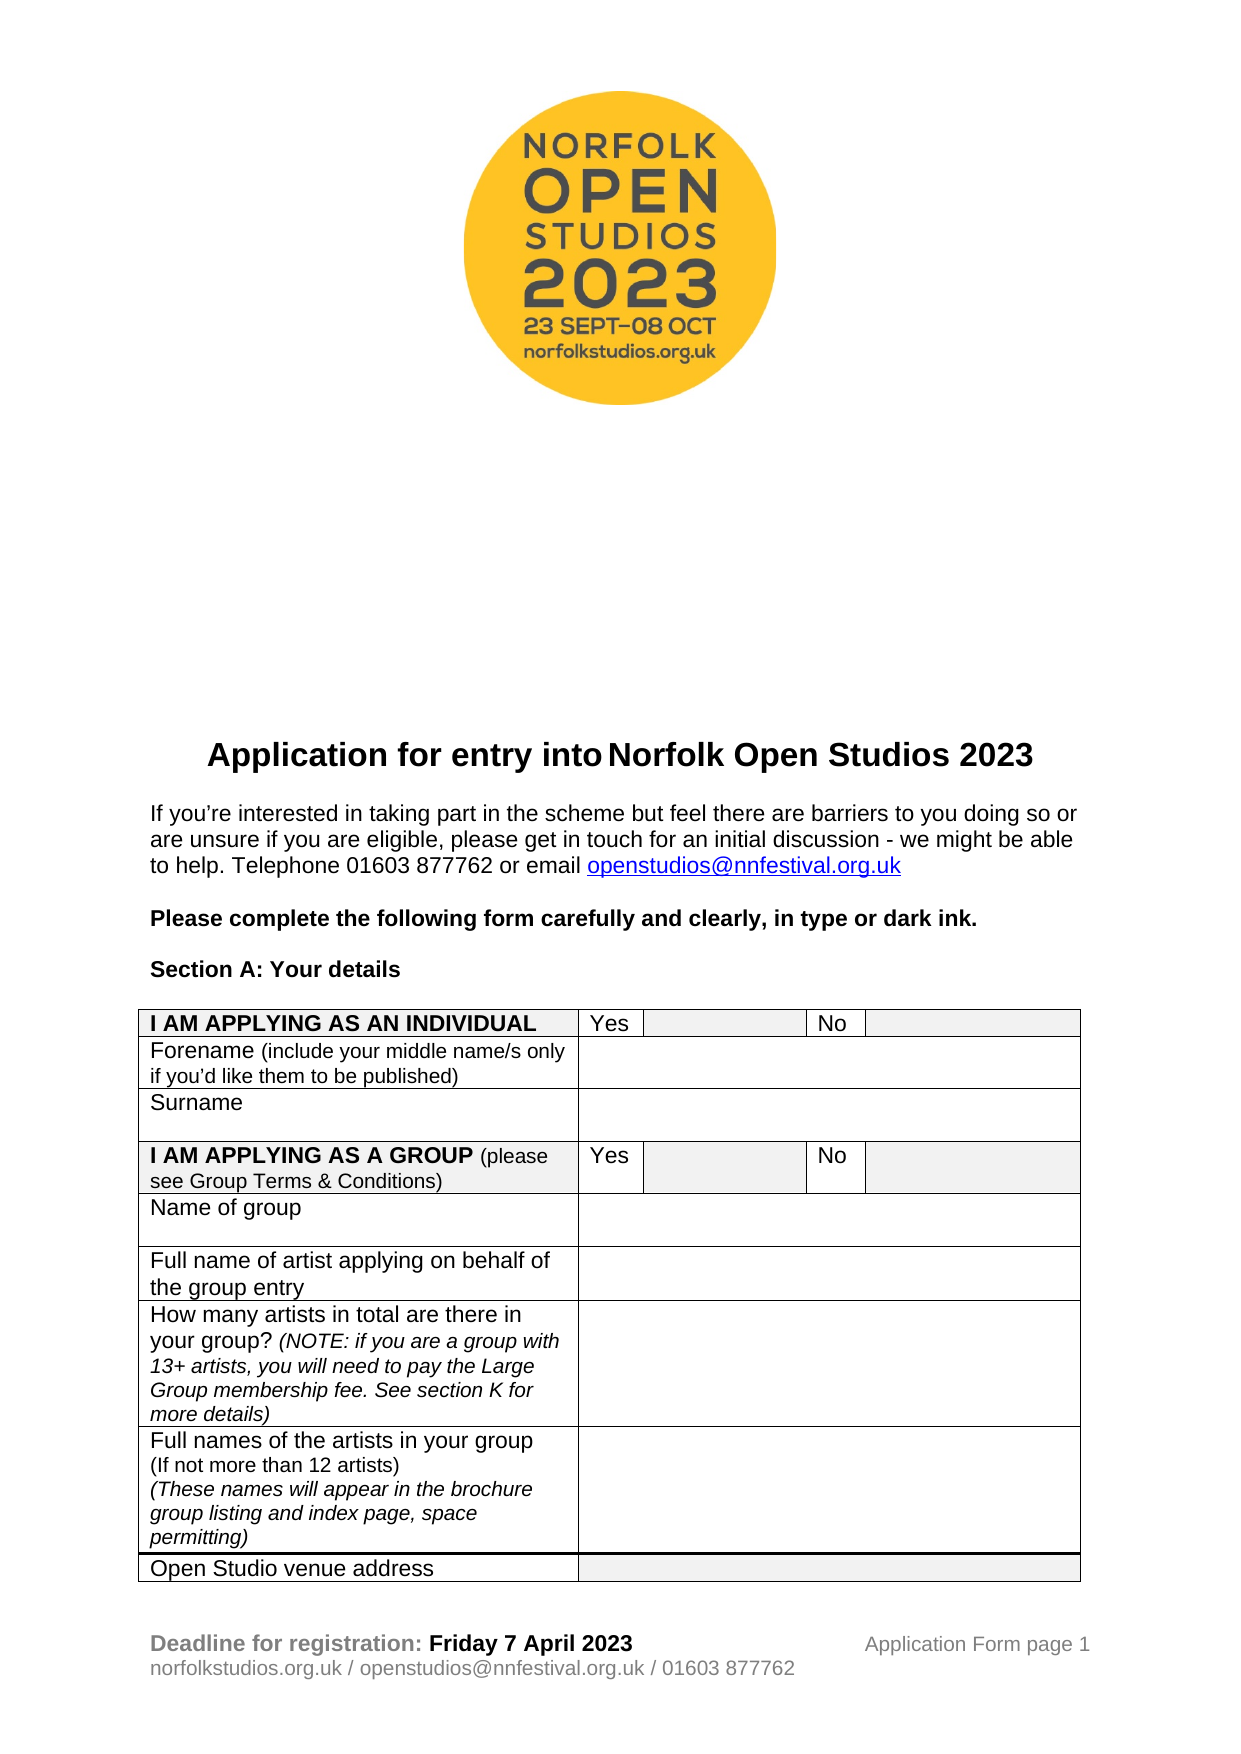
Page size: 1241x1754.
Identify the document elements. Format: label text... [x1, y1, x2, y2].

text Application for entry into Norfolk Open Studios 2023 [150, 735, 1090, 773]
text If you’re interested in taking part in the scheme but feel there are barriers to you doing so or are unsure if you are eligible, please get in touch for an initial discussion - we might be able to help. Telephone 01603 877762 or email openstudios@nnfestival.org.uk [150, 799, 1090, 878]
table_header Yes [579, 1010, 643, 1036]
text Section A: Your details [150, 956, 1090, 982]
table_cell [579, 1427, 1080, 1552]
table_header [866, 1010, 1080, 1036]
table_cell [579, 1301, 1080, 1426]
table_cell [579, 1037, 1080, 1087]
table_cell [579, 1247, 1080, 1300]
table_cell No [807, 1142, 865, 1192]
table_cell [579, 1555, 1080, 1581]
table_cell Full names of the artists in your group (If not more than 12 artists) (These names will appear in the brochure group listing and index page, space permitting) [139, 1427, 578, 1552]
table_cell [579, 1194, 1080, 1246]
table_header I AM APPLYING AS AN INDIVIDUAL [139, 1010, 578, 1036]
table_cell How many artists in total are there in your group? (NOTE: if you are a group with 13+ artists, you will need to pay the Large Group membership fee. See section K for more details) [139, 1301, 578, 1426]
table_header No [807, 1010, 865, 1036]
table_cell Name of group [139, 1194, 578, 1246]
table_header [644, 1010, 806, 1036]
table_cell Forename (include your middle name/s only if you’d like them to be published) [139, 1037, 578, 1087]
table_cell I AM APPLYING AS A GROUP (please see Group Terms & Conditions) [139, 1142, 578, 1192]
table_cell [579, 1089, 1080, 1141]
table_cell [139, 1555, 578, 1581]
table_cell Full name of artist applying on behalf of the group entry [139, 1247, 578, 1300]
table_cell Yes [579, 1142, 643, 1192]
table_cell [644, 1142, 806, 1192]
table_cell Surname [139, 1089, 578, 1141]
table_cell [866, 1142, 1080, 1192]
picture [463, 91, 777, 405]
text Please complete the following form carefully and clearly, in type or dark ink. [150, 905, 1090, 931]
